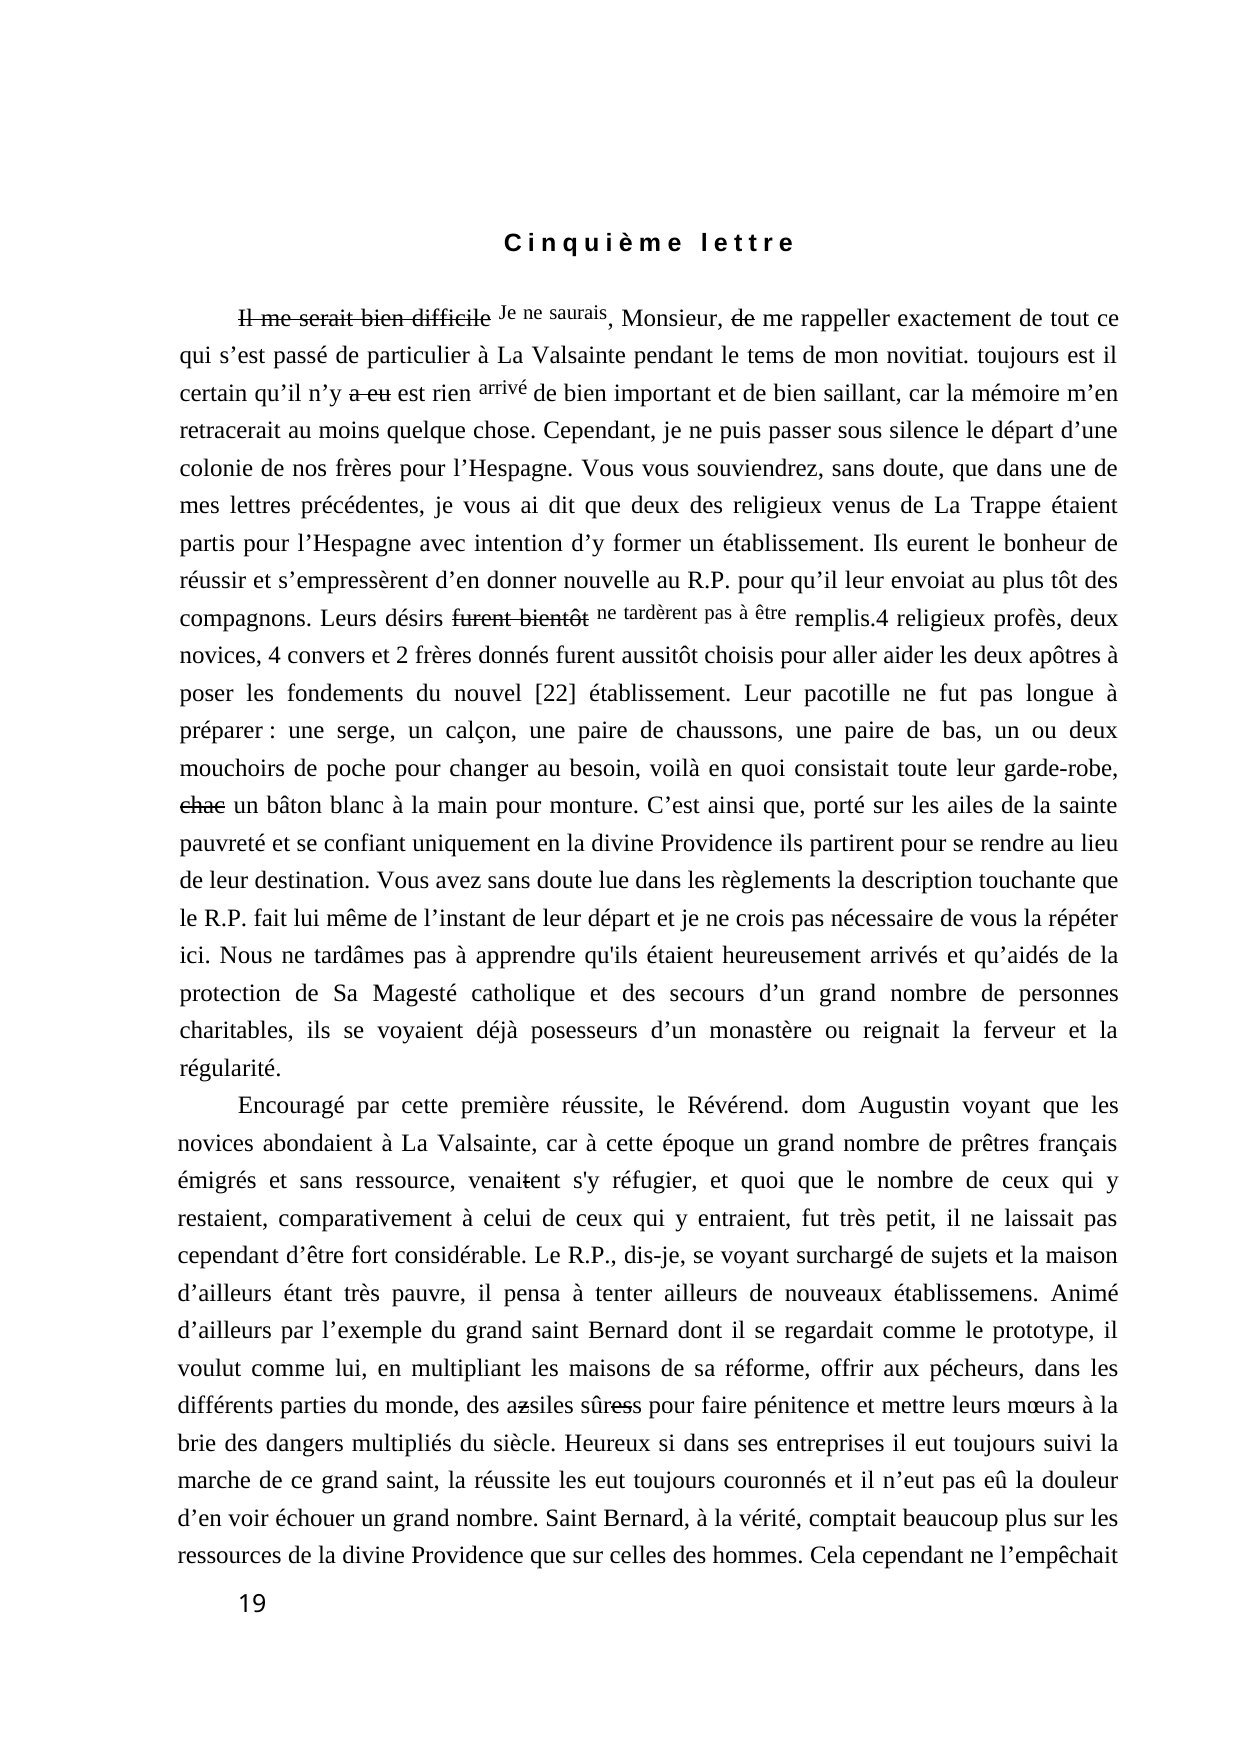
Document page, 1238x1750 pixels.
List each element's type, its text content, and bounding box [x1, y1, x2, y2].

title Cinquième lettre [177, 219, 1119, 257]
text Il me serait bien difficile Je ne saurais, Monsieur, de me rappeller exactement de tout ce qui s’est passé de particulier à La Valsainte pendant le tems de mon novitiat. toujours est il certain qu’il n’y a eu est rien arrivé de bien important et de bien saillant, car la mémoire m’en retracerait au moins quelque chose. Cependant, je ne puis passer sous silence le départ d’une colonie de nos frères pour l’Hespagne. Vous vous souviendrez, sans doute, que dans une de mes lettres précédentes, je vous ai dit que deux des religieux venus de La Trappe étaient partis pour l’Hespagne avec intention d’y former un établissement. Ils eurent le bonheur de réussir et s’empressèrent d’en donner nouvelle au R.P. pour qu’il leur envoiat au plus tôt des compagnons. Leurs désirs furent bientôt ne tardèrent pas à être remplis.4 religieux profès, deux novices, 4 convers et 2 frères donnés furent aussitôt choisis pour aller aider les deux apôtres à poser les fondements du nouvel [22] établissement. Leur pacotille ne fut pas longue à préparer : une serge, un calçon, une paire de chaussons, une paire de bas, un ou deux mouchoirs de poche pour changer au besoin, voilà en quoi consistait toute leur garde-robe, chac un bâton blanc à la main pour monture. C’est ainsi que, porté sur les ailes de la sainte pauvreté et se confiant uniquement en la divine Providence ils partirent pour se rendre au lieu de leur destination. Vous avez sans doute lue dans les règlements la description touchante que le R.P. fait lui même de l’instant de leur départ et je ne crois pas nécessaire de vous la répéter ici. Nous ne tardâmes pas à apprendre qu'ils étaient heureusement arrivés et qu’aidés de la protection de Sa Magesté catholique et des secours d’un grand nombre de personnes charitables, ils se voyaient déjà posesseurs d’un monastère ou reignait la ferveur et la régularité. [179, 294, 1119, 1082]
